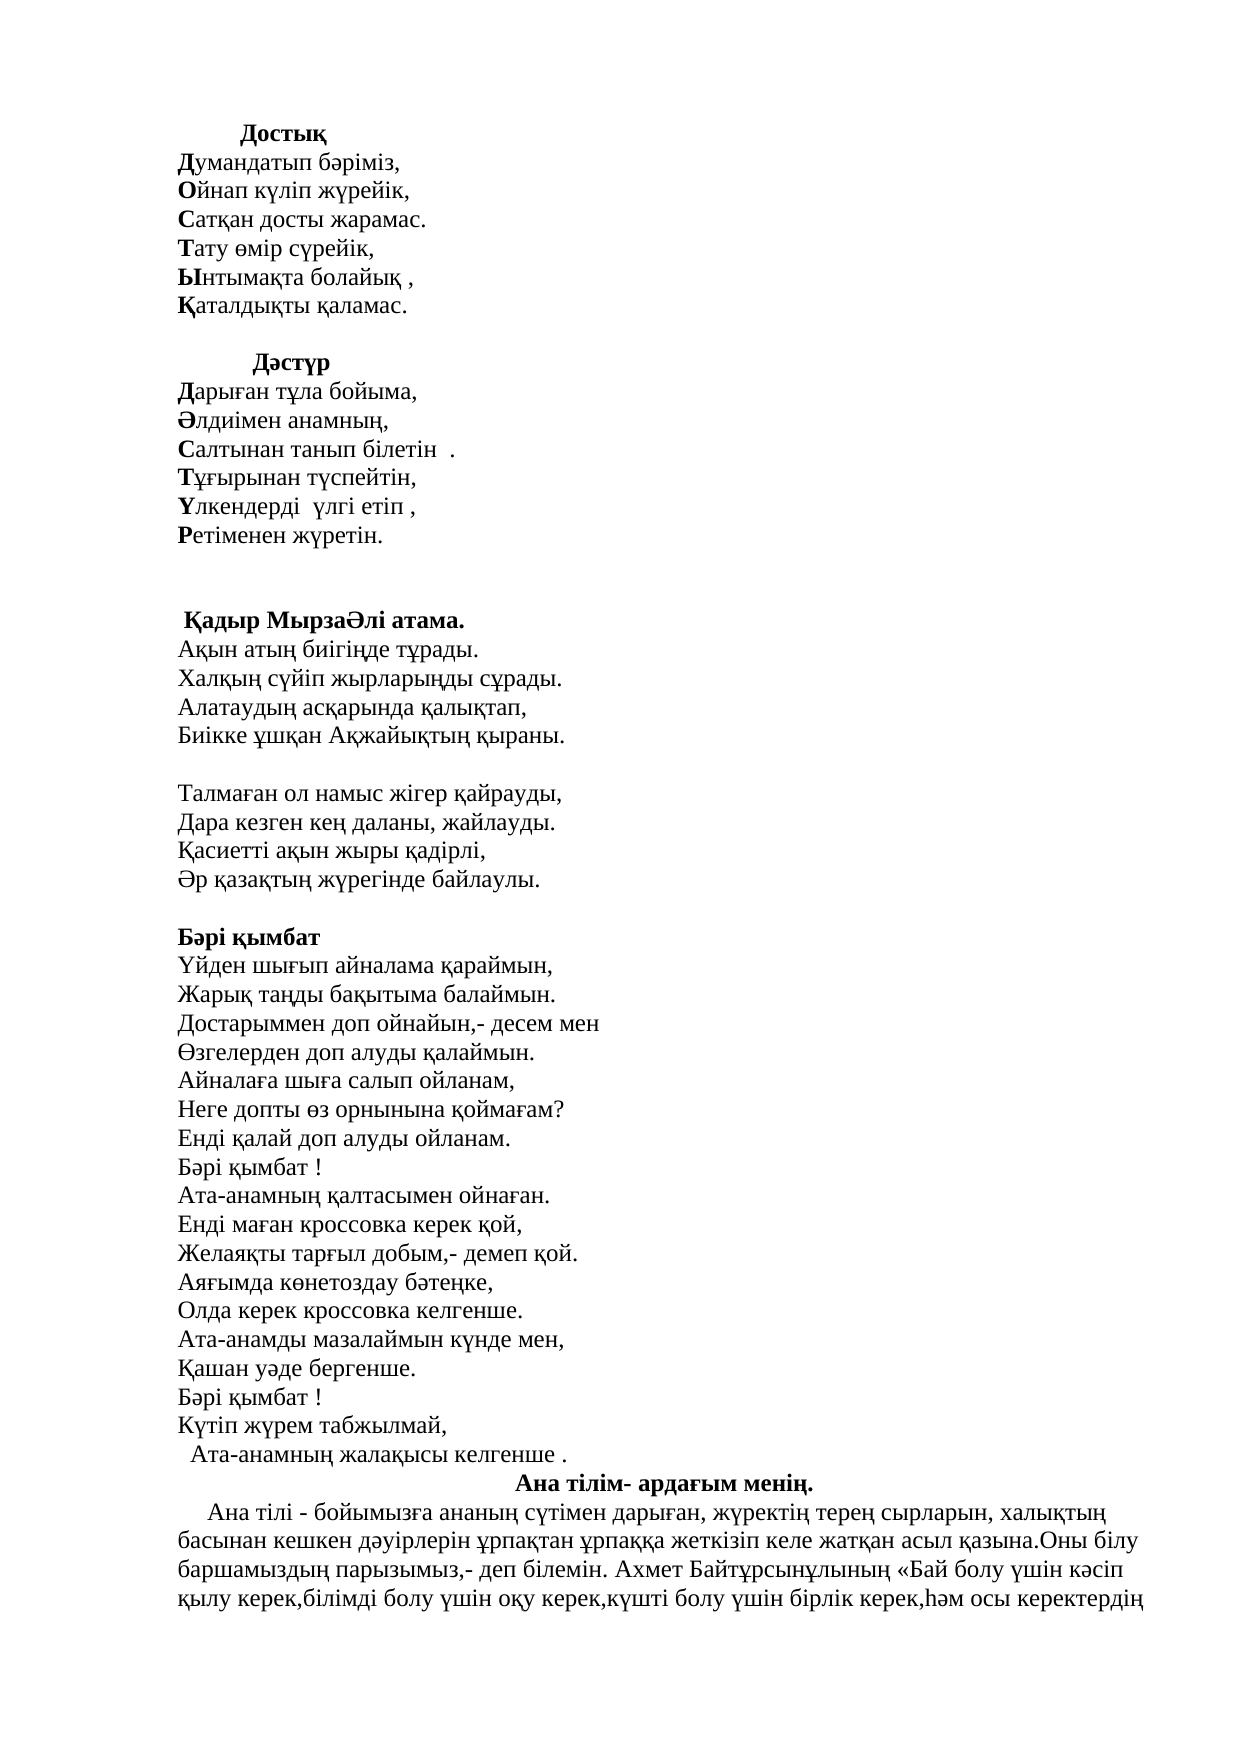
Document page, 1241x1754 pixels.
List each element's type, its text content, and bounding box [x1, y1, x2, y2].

text Неге допты өз орнынына қоймағам? [177, 1094, 1152, 1123]
text Тату өмір сүрейік, [177, 233, 1152, 262]
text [177, 1497, 1152, 1612]
text Талмаған ол намыс жігер қайрауды, [177, 778, 1152, 807]
text Дара кезген кең даланы, жайлауды. [177, 807, 1152, 835]
text Биікке ұшқан Ақжайықтың қыраны. [177, 720, 1152, 749]
text Тұғырынан түспейтін, [177, 462, 1152, 491]
text Алатаудың асқарында қалықтап, [177, 692, 1152, 720]
text Үйден шығып айналама қараймын, [177, 950, 1152, 979]
text Олда керек кроссовка келгенше. [177, 1295, 1152, 1324]
text Өзгелерден доп алуды қалаймын. [177, 1037, 1152, 1065]
text Достарыммен доп ойнайын,- десем мен [177, 1008, 1152, 1037]
text Думандатып бәріміз, [177, 147, 1152, 176]
text Енді маған кроссовка керек қой, [177, 1209, 1152, 1238]
text Қасиетті ақын жыры қадірлі, [177, 835, 1152, 864]
text Ақын атың биігіңде тұрады. [177, 634, 1152, 663]
text Ата-анамның қалтасымен ойнаған. [177, 1180, 1152, 1209]
text Енді қалай доп алуды ойланам. [177, 1123, 1152, 1152]
text Достық [177, 118, 1152, 147]
text Қаталдықты қаламас. [177, 291, 1152, 319]
text Жарық таңды бақытыма балаймын. [177, 979, 1152, 1008]
text Әр қазақтың жүрегінде байлаулы. [177, 864, 1152, 893]
text Ретіменен жүретін. [177, 520, 1152, 549]
text Салтынан танып білетін . [177, 434, 1152, 462]
text Ата-анамды мазалаймын күнде мен, [177, 1324, 1152, 1353]
text Дарыған тұла бойыма, [177, 376, 1152, 405]
text Ата-анамның жалақысы келгенше . [177, 1439, 1152, 1468]
text Ынтымақта болайық , [177, 262, 1152, 291]
text Желаяқты тарғыл добым,- демеп қой. [177, 1238, 1152, 1267]
text Бәрі қымбат [177, 922, 1152, 950]
text Халқың сүйіп жырларыңды сұрады. [177, 663, 1152, 692]
text Аяғымда көнетоздау бәтеңке, [177, 1267, 1152, 1295]
text Сатқан досты жарамас. [177, 204, 1152, 233]
text Ойнап күліп жүрейік, [177, 176, 1152, 204]
text Қашан уәде бергенше. [177, 1353, 1152, 1382]
text Күтіп жүрем табжылмай, [177, 1410, 1152, 1439]
text Дәстүр [177, 347, 1152, 376]
text Бәрі қымбат ! [177, 1152, 1152, 1180]
text Қадыр МырзаӘлі атама. [177, 605, 1152, 634]
text Айналаға шыға салып ойланам, [177, 1065, 1152, 1094]
text Ана тілім- ардағым менің. [177, 1468, 1152, 1497]
text Үлкендерді үлгі етіп , [177, 491, 1152, 520]
text Әлдиімен анамның, [177, 405, 1152, 434]
text Бәрі қымбат ! [177, 1382, 1152, 1410]
